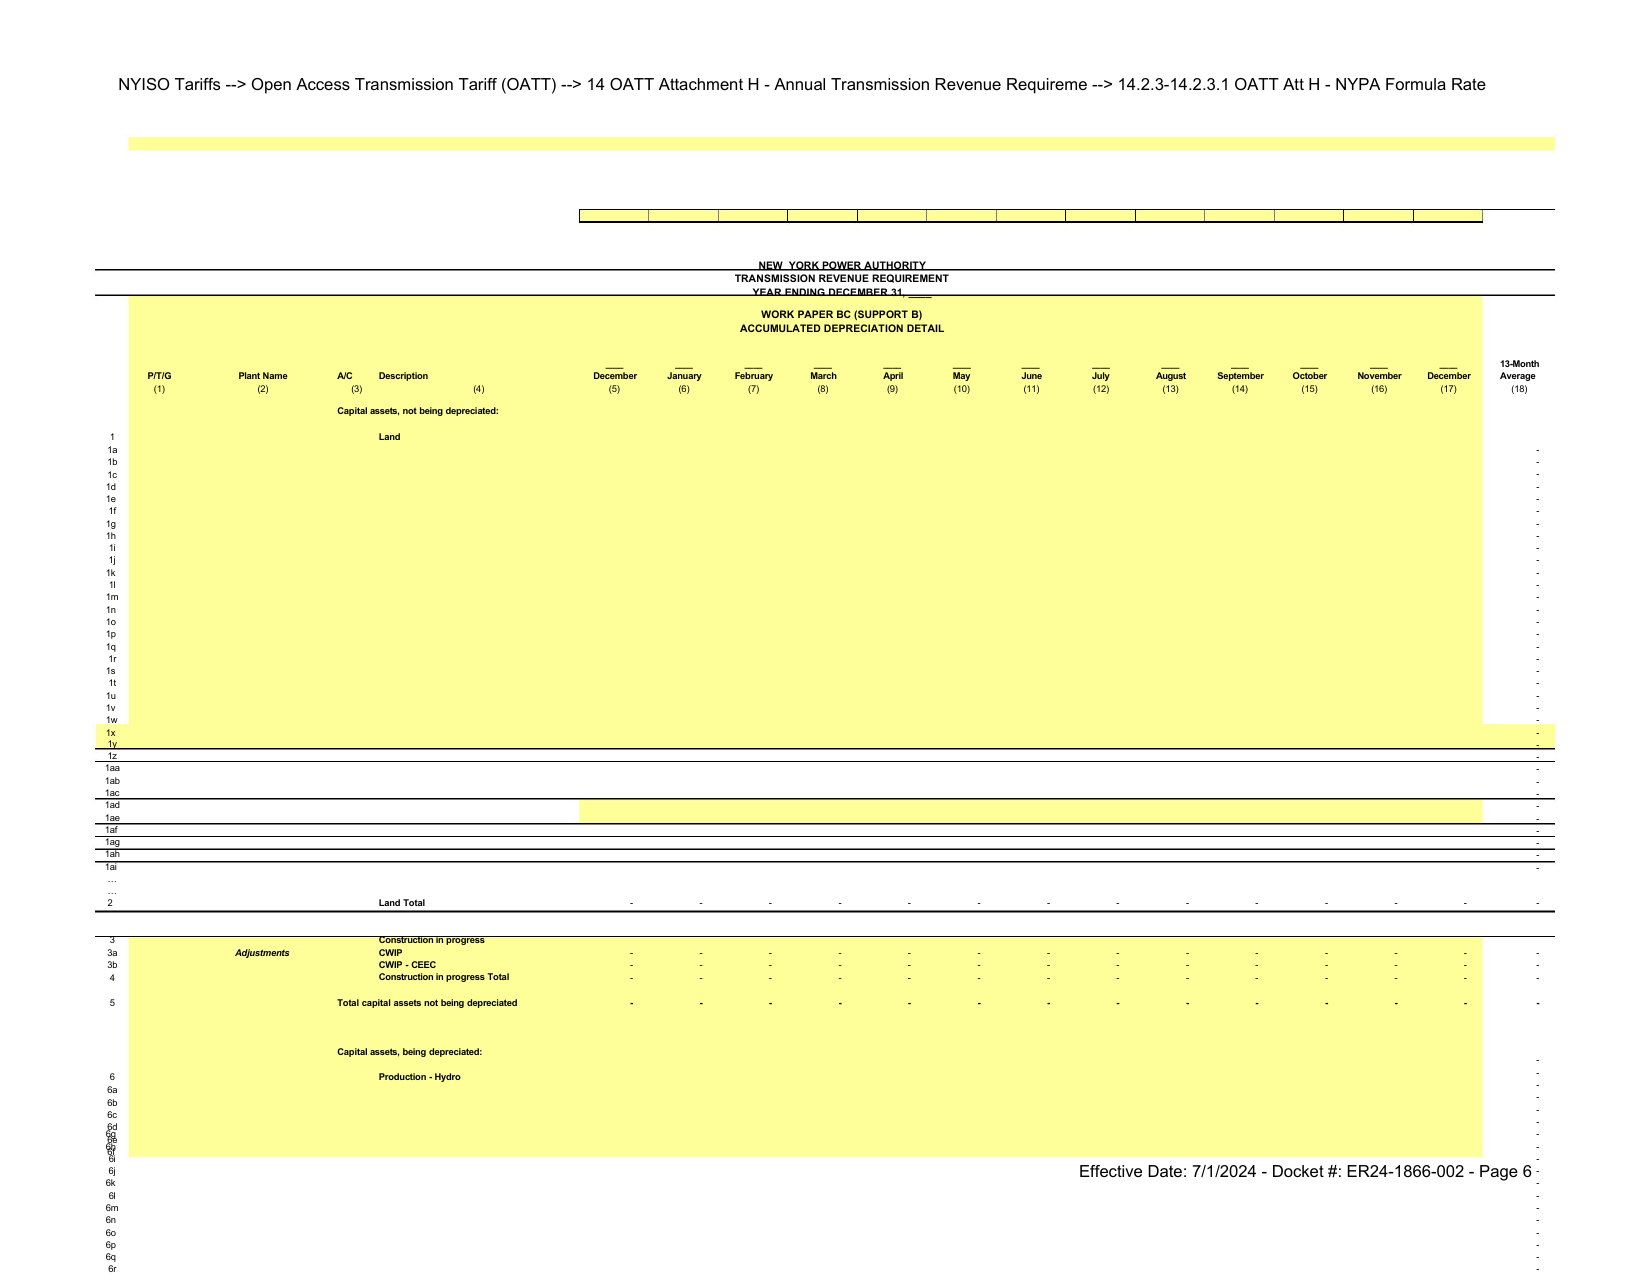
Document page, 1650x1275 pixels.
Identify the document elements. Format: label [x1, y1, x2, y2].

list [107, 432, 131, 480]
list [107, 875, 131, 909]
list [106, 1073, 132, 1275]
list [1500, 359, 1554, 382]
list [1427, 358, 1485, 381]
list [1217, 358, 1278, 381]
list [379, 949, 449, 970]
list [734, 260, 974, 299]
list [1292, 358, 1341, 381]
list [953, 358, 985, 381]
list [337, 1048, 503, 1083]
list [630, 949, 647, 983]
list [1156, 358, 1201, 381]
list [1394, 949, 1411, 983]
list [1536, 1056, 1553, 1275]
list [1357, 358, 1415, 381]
picture [92, 134, 1557, 1159]
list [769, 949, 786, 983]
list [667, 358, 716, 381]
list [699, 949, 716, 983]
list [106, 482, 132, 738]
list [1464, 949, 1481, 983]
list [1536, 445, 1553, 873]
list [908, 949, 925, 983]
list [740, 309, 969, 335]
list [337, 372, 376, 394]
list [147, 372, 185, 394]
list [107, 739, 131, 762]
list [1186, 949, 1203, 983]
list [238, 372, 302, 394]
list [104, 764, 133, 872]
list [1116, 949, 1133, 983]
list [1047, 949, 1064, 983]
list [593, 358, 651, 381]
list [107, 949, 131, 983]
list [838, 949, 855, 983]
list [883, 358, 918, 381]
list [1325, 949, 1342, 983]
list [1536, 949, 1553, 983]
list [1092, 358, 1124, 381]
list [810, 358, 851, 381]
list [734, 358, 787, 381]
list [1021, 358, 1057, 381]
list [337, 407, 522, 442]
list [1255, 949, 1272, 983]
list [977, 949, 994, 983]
